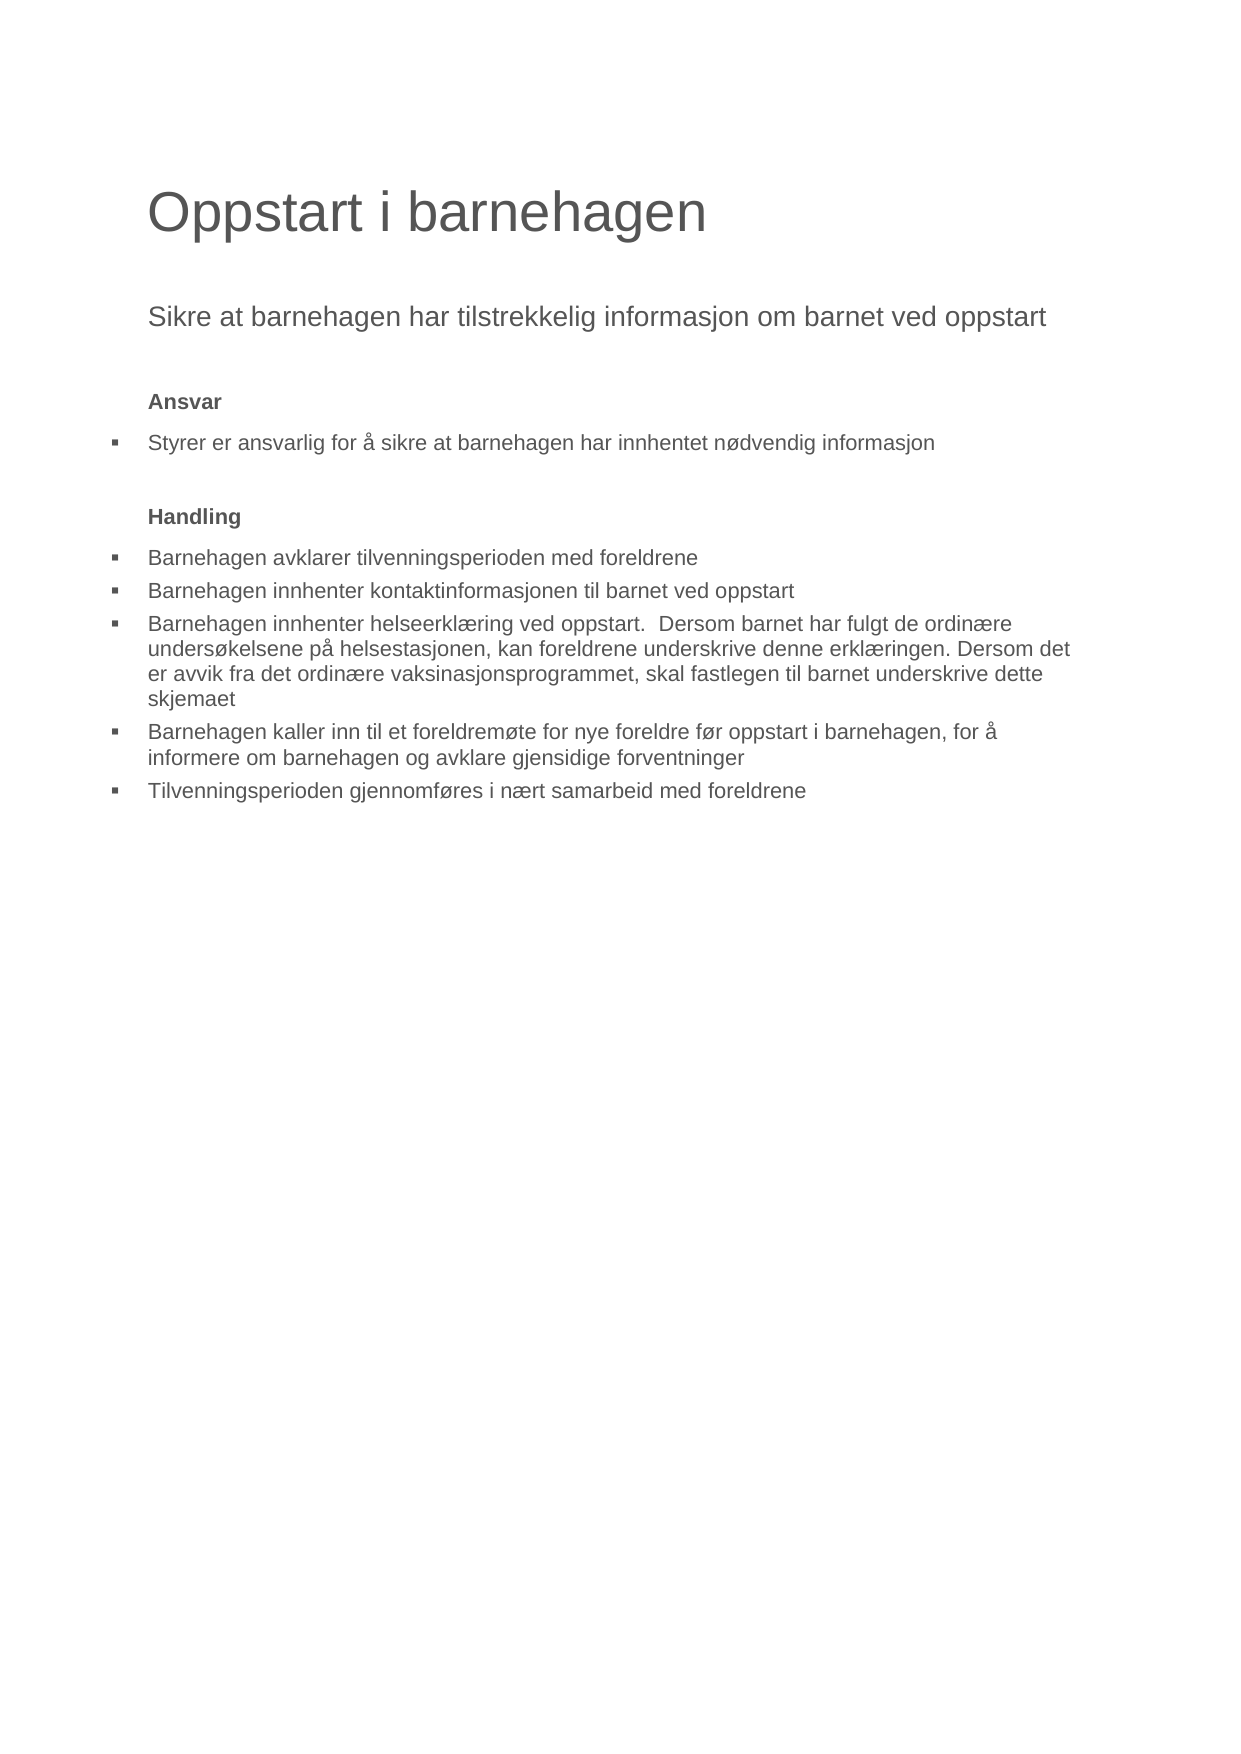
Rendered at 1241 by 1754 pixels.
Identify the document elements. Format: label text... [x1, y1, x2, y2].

list Tilvenningsperioden gjennomføres i nært samarbeid med foreldrene [110, 777, 1093, 803]
list Barnehagen avklarer tilvenningsperioden med foreldrene [110, 544, 1093, 570]
list Barnehagen innhenter helseerklæring ved oppstart. Dersom barnet har fulgt de ordinære undersøkelsene på helsestasjonen, kan foreldrene underskrive denne erklæringen. Dersom det er avvik fra det ordinære vaksinasjonsprogrammet, skal fastlegen til barnet underskrive dette skjemaet [110, 611, 1093, 711]
text Sikre at barnehagen har tilstrekkelig informasjon om barnet ved oppstart [148, 290, 1093, 333]
list Barnehagen kaller inn til et foreldremøte for nye foreldre før oppstart i barnehagen, for å informere om barnehagen og avklare gjensidige forventninger [110, 719, 1093, 770]
text Oppstart i barnehagen [148, 179, 1093, 243]
list Barnehagen innhenter kontaktinformasjonen til barnet ved oppstart [110, 578, 1093, 603]
text Handling [148, 504, 1093, 529]
list Styrer er ansvarlig for å sikre at barnehagen har innhentet nødvendig informasjon [110, 430, 1093, 455]
text Ansvar [148, 389, 1093, 414]
